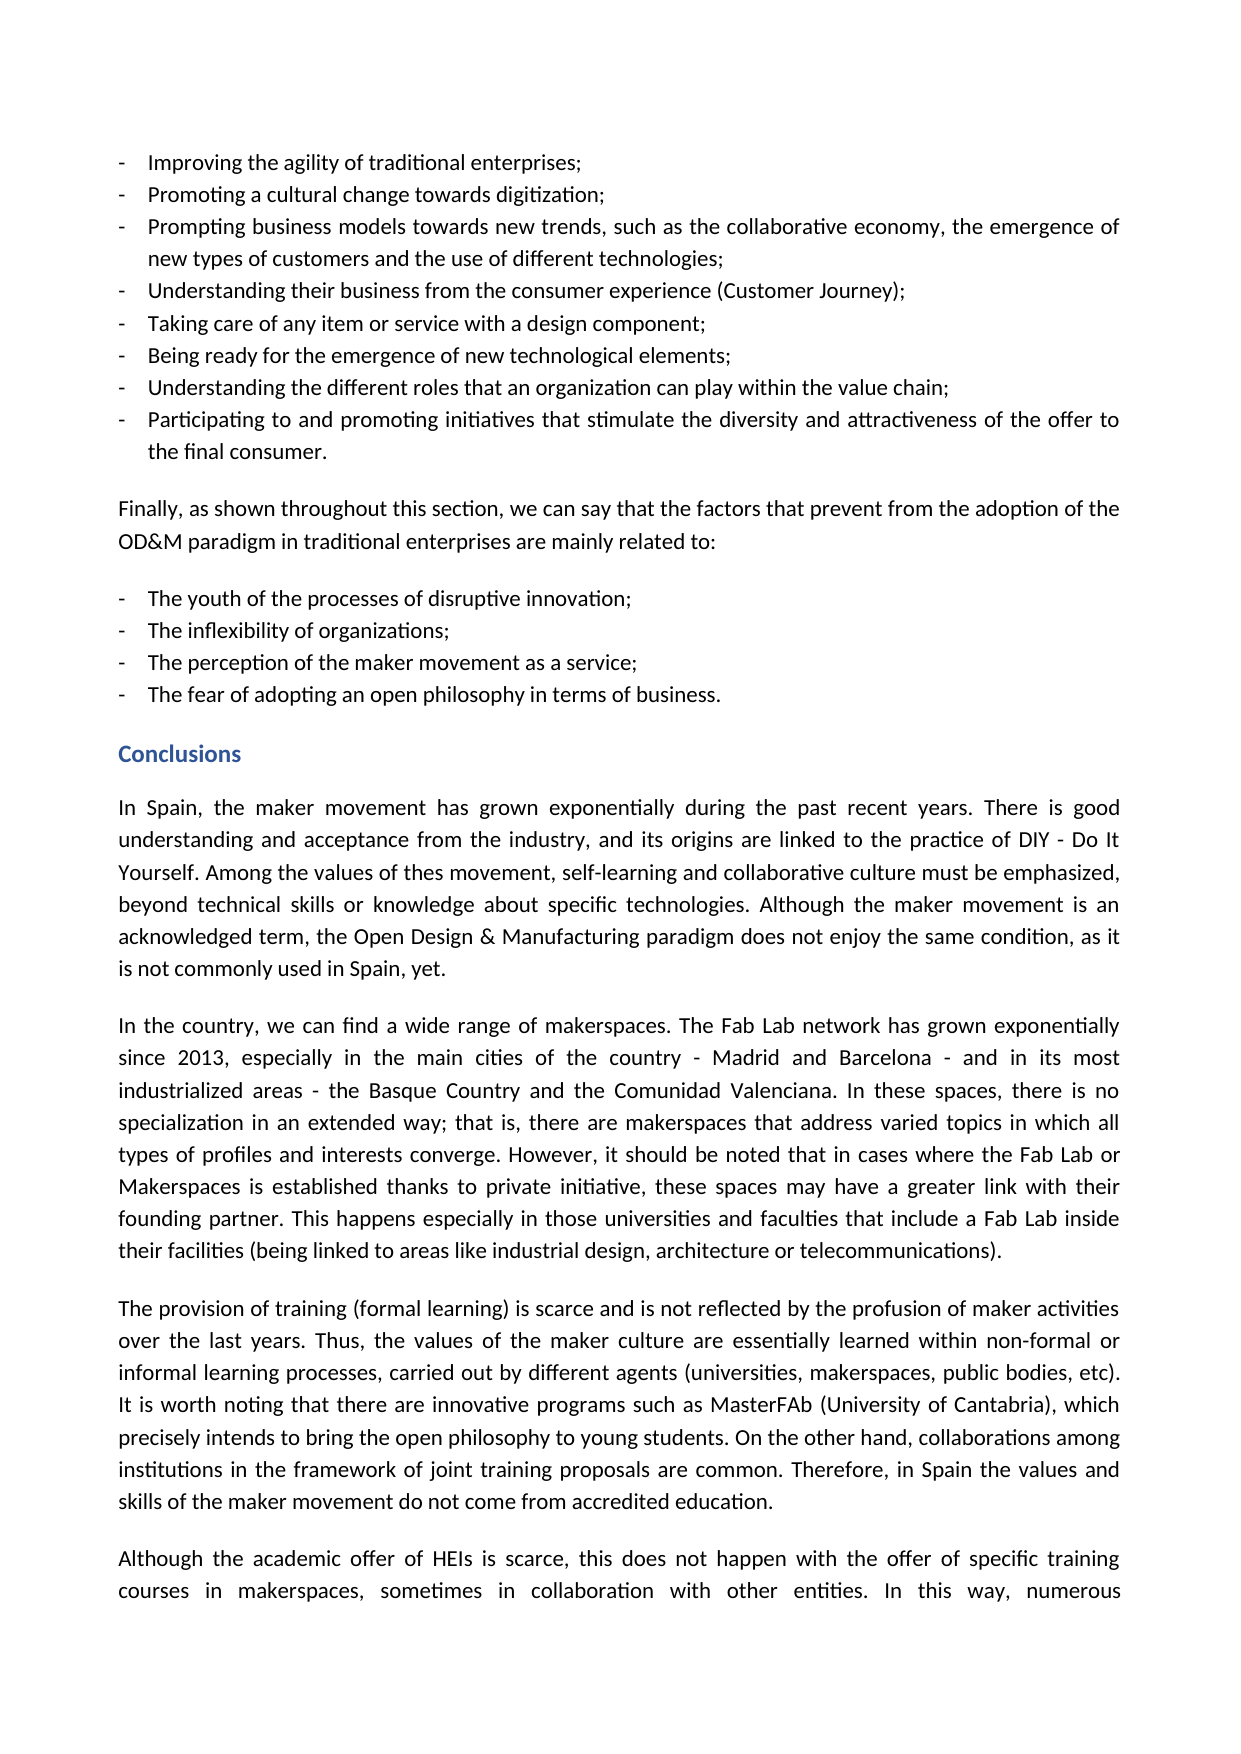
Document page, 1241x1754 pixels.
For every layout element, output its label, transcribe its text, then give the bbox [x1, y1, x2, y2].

list Being ready for the emergence of new technological elements; [118, 341, 1122, 369]
list Improving the agility of traditional enterprises; [118, 148, 1122, 176]
list Prompting business models towards new trends, such as the collaborative economy, the emergence of new types of customers and the use of different technologies; [118, 212, 1122, 272]
list The inflexibility of organizations; [118, 616, 1122, 644]
list The perception of the maker movement as a service; [118, 648, 1122, 676]
text Finally, as shown throughout this section, we can say that the factors that prevent from the adoption of the OD&M paradigm in traditional enterprises are mainly related to: [118, 494, 1122, 555]
text In Spain, the maker movement has grown exponentially during the past recent years. There is good understanding and acceptance from the industry, and its origins are linked to the practice of DIY - Do It Yourself. Among the values of thes movement, self-learning and collaborative culture must be emphasized, beyond technical skills or knowledge about specific technologies. Although the maker movement is an acknowledged term, the Open Design & Manufacturing paradigm does not enjoy the same condition, as it is not commonly used in Spain, yet. [118, 793, 1122, 982]
list Promoting a cultural change towards digitization; [118, 180, 1122, 208]
text The provision of training (formal learning) is scarce and is not reflected by the profusion of maker activities over the last years. Thus, the values of the maker culture are essentially learned within non-formal or informal learning processes, carried out by different agents (universities, makerspaces, public bodies, etc). It is worth noting that there are innovative programs such as MasterFAb (University of Cantabria), which precisely intends to bring the open philosophy to young students. On the other hand, collaborations among institutions in the framework of joint training proposals are common. Therefore, in Spain the values and skills of the maker movement do not come from accredited education. [118, 1294, 1122, 1515]
list The youth of the processes of disruptive innovation; [118, 584, 1122, 612]
text In the country, we can find a wide range of makerspaces. The Fab Lab network has grown exponentially since 2013, especially in the main cities of the country - Madrid and Barcelona - and in its most industrialized areas - the Basque Country and the Comunidad Valenciana. In these spaces, there is no specialization in an extended way; that is, there are makerspaces that address varied topics in which all types of profiles and interests converge. However, it should be noted that in cases where the Fab Lab or Makerspaces is established thanks to private initiative, these spaces may have a greater link with their founding partner. This happens especially in those universities and faculties that include a Fab Lab inside their facilities (being linked to areas like industrial design, architecture or telecommunications). [118, 1011, 1122, 1265]
list Taking care of any item or service with a design component; [118, 309, 1122, 337]
list The fear of adopting an open philosophy in terms of business. [118, 681, 1122, 708]
list Understanding the different roles that an organization can play within the value chain; [118, 373, 1122, 401]
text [118, 1544, 1122, 1604]
subtitle Conclusions [118, 738, 1122, 768]
list Participating to and promoting initiatives that stimulate the diversity and attractiveness of the offer to the final consumer. [118, 405, 1122, 465]
list Understanding their business from the consumer experience (Customer Journey); [118, 276, 1122, 304]
